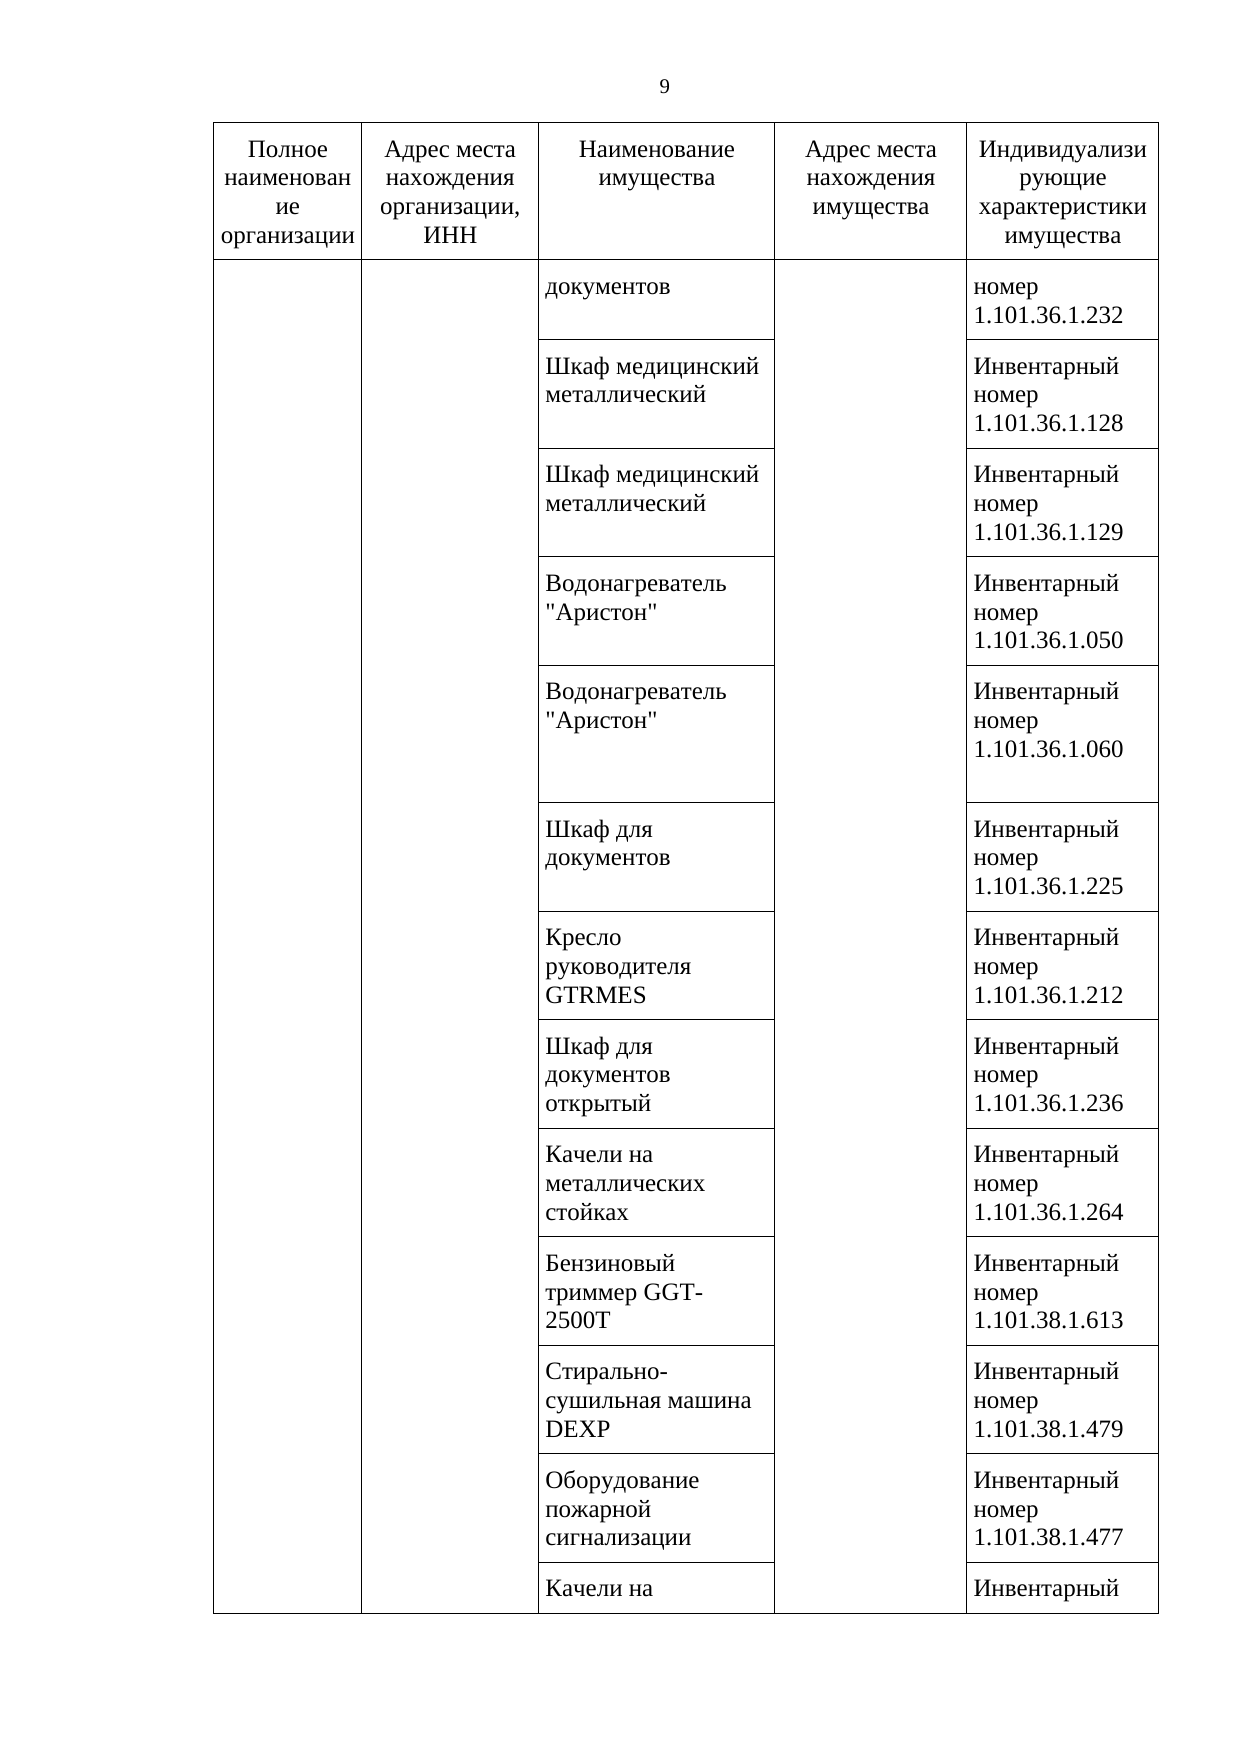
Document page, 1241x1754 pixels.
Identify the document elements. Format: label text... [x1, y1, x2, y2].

table_cell Инвентарный номер 1.101.38.1.613 [967, 1237, 1158, 1345]
table_cell Инвентарный номер 1.101.36.1.050 [967, 557, 1158, 665]
table_cell Шкаф для документов [539, 260, 774, 339]
table_header Наименование имущества [539, 123, 774, 259]
table_cell Стирально-сушильная машина DEXP [539, 1346, 774, 1453]
table_cell Кресло руководителя GTRMES [539, 912, 774, 1019]
table_cell Шкаф медицинский металлический [539, 449, 774, 556]
table_cell Инвентарный номер 1.101.36.1.225 [967, 803, 1158, 911]
table_cell Инвентарный номер 1.101.36.1.196 [967, 1563, 1158, 1613]
table_cell Оборудование пожарной сигнализации [539, 1454, 774, 1562]
table_header Полное наименование организации [214, 123, 361, 259]
table_cell Водонагреватель "Аристон" [539, 666, 774, 802]
table_cell Шкаф для документов [539, 803, 774, 911]
table_cell Качели на металлических стойках [539, 1563, 774, 1613]
table_cell Бензиновый триммер GGT-2500T [539, 1237, 774, 1345]
table_cell Качели на металлических стойках [539, 1129, 774, 1236]
table_cell Инвентарный номер 1.101.38.1.479 [967, 1346, 1158, 1453]
table_cell Инвентарный номер 1.101.38.1.477 [967, 1454, 1158, 1562]
table_cell Инвентарный номер 1.101.36.1.128 [967, 340, 1158, 448]
table_cell Инвентарный номер 1.101.36.1.212 [967, 912, 1158, 1019]
table_cell Инвентарный номер 1.101.36.1.264 [967, 1129, 1158, 1236]
table_header Индивидуализирующие характеристики имущества [967, 123, 1158, 259]
table_header Адрес места нахождения организации, ИНН [362, 123, 538, 259]
table_cell Инвентарный номер 1.101.36.1.232 [967, 260, 1158, 339]
table_header Адрес места нахождения имущества [775, 123, 966, 259]
table_cell Шкаф медицинский металлический [539, 340, 774, 448]
table_cell Шкаф для документов открытый [539, 1020, 774, 1128]
table_cell Инвентарный номер 1.101.36.1.060 [967, 666, 1158, 802]
table_cell Водонагреватель "Аристон" [539, 557, 774, 665]
table_cell Инвентарный номер 1.101.36.1.129 [967, 449, 1158, 556]
table_cell Инвентарный номер 1.101.36.1.236 [967, 1020, 1158, 1128]
